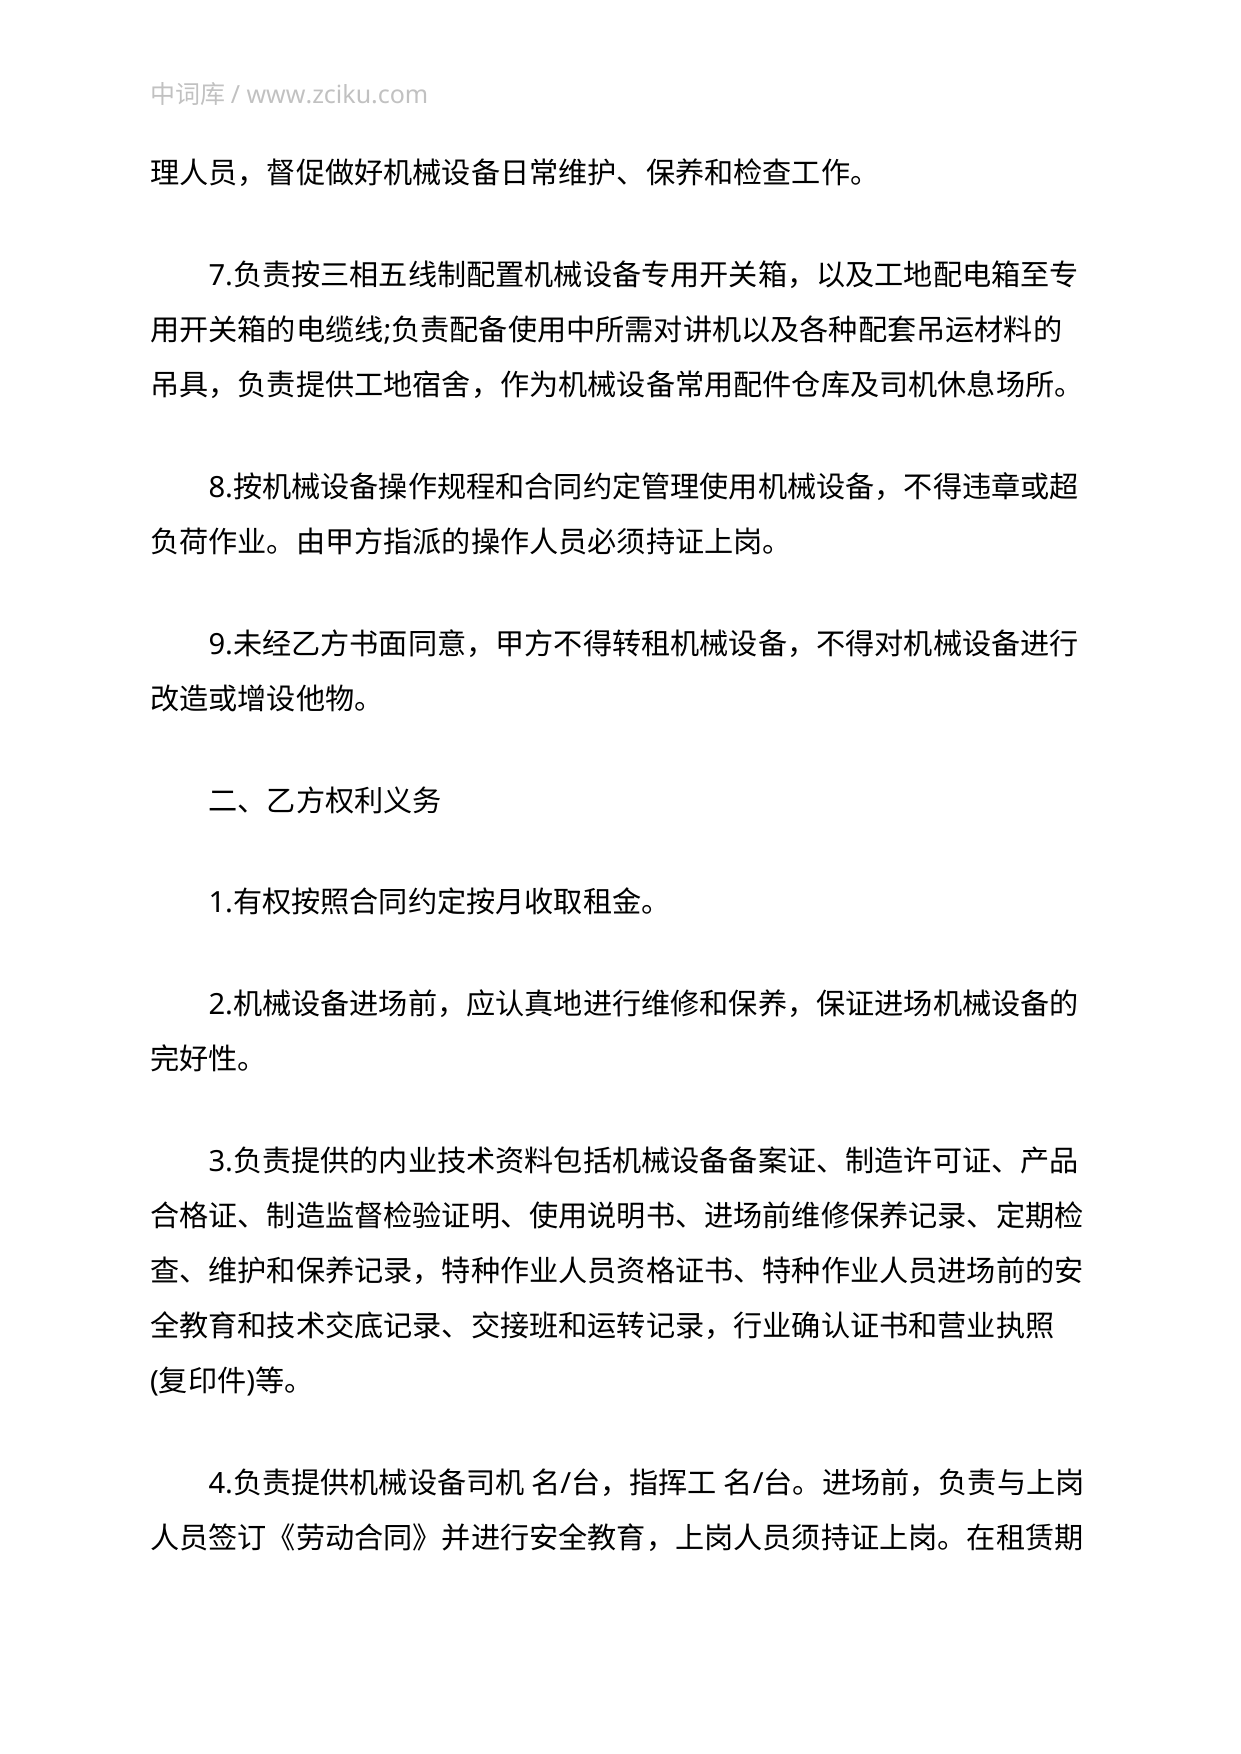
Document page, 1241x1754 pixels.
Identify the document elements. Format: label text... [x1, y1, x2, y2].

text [150, 1459, 1090, 1557]
text 1.有权按照合同约定按月收取租金。 [150, 879, 1090, 921]
text 7.负责按三相五线制配置机械设备专用开关箱，以及工地配电箱至专用开关箱的电缆线;负责配备使用中所需对讲机以及各种配套吊运材料的吊具，负责提供工地宿舍，作为机械设备常用配件仓库及司机休息场所。 [150, 252, 1090, 404]
text 二、乙方权利义务 [150, 777, 1090, 819]
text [150, 150, 1090, 192]
text 2.机械设备进场前，应认真地进行维修和保养，保证进场机械设备的完好性。 [150, 981, 1090, 1078]
text 8.按机械设备操作规程和合同约定管理使用机械设备，不得违章或超负荷作业。由甲方指派的操作人员必须持证上岗。 [150, 463, 1090, 561]
text 3.负责提供的内业技术资料包括机械设备备案证、制造许可证、产品合格证、制造监督检验证明、使用说明书、进场前维修保养记录、定期检查、维护和保养记录，特种作业人员资格证书、特种作业人员进场前的安全教育和技术交底记录、交接班和运转记录，行业确认证书和营业执照(复印件)等。 [150, 1138, 1090, 1400]
text 9.未经乙方书面同意，甲方不得转租机械设备，不得对机械设备进行改造或增设他物。 [150, 620, 1090, 718]
